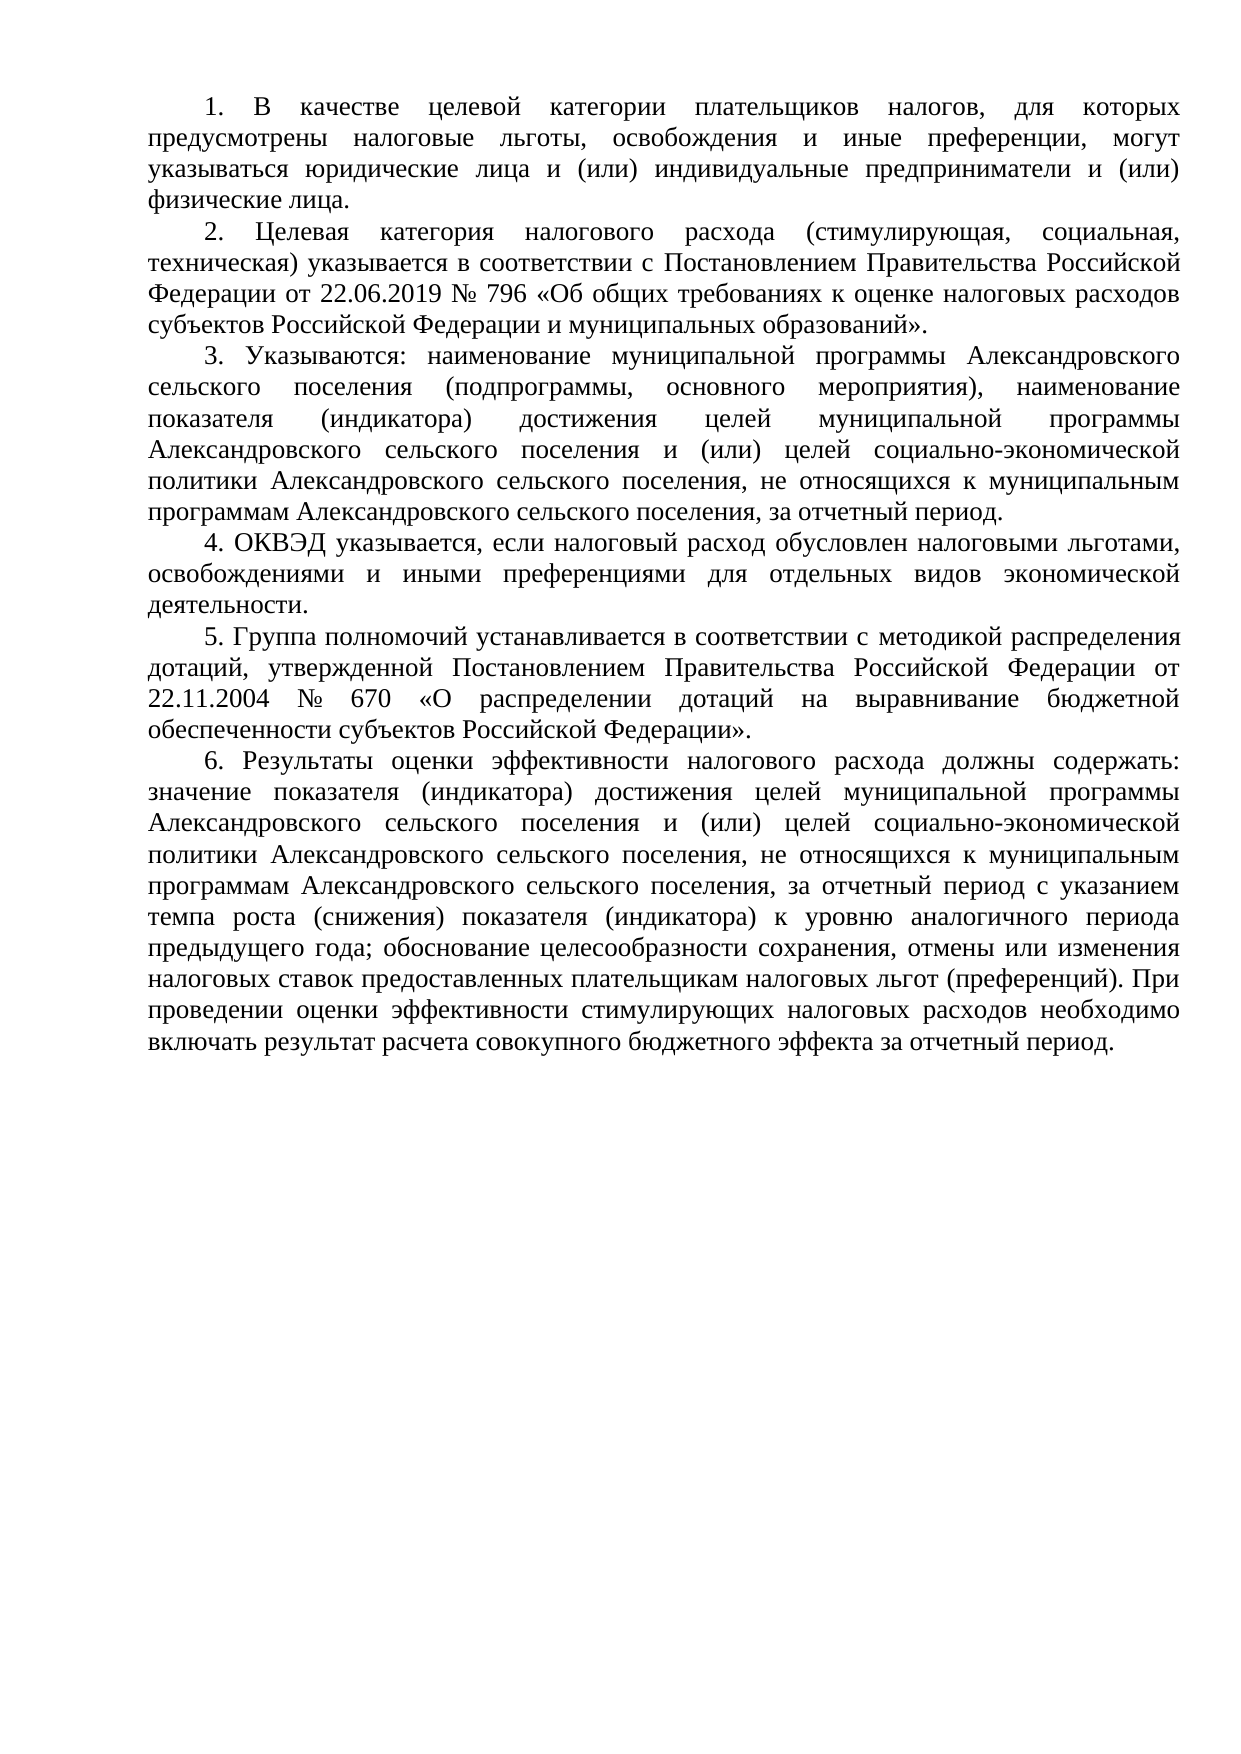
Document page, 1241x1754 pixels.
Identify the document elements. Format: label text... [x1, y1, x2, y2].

text 4. ОКВЭД указывается, если налоговый расход обусловлен налоговыми льготами, освобождениями и иными преференциями для отдельных видов экономической деятельности. [148, 526, 1181, 620]
text 3. Указываются: наименование муниципальной программы Александровского сельского поселения (подпрограммы, основного мероприятия), наименование показателя (индикатора) достижения целей муниципальной программы Александровского сельского поселения и (или) целей социально-экономической политики Александровского сельского поселения, не относящихся к муниципальным программам Александровского сельского поселения, за отчетный период. [148, 339, 1181, 526]
text 6. Результаты оценки эффективности налогового расхода должны содержать: значение показателя (индикатора) достижения целей муниципальной программы Александровского сельского поселения и (или) целей социально-экономической политики Александровского сельского поселения, не относящихся к муниципальным программам Александровского сельского поселения, за отчетный период с указанием темпа роста (снижения) показателя (индикатора) к уровню аналогичного периода предыдущего года; обоснование целесообразности сохранения, отмены или изменения налоговых ставок предоставленных плательщикам налоговых льгот (преференций). При проведении оценки эффективности стимулирующих налоговых расходов необходимо включать результат расчета совокупного бюджетного эффекта за отчетный период. [148, 744, 1181, 1056]
text 1. В качестве целевой категории плательщиков налогов, для которых предусмотрены налоговые льготы, освобождения и иные преференции, могут указываться юридические лица и (или) индивидуальные предприниматели и (или) физические лица. [148, 90, 1181, 215]
text 2. Целевая категория налогового расхода (стимулирующая, социальная, техническая) указывается в соответствии с Постановлением Правительства Российской Федерации от 22.06.2019 № 796 «Об общих требованиях к оценке налоговых расходов субъектов Российской Федерации и муниципальных образований». [148, 215, 1181, 339]
text 5. Группа полномочий устанавливается в соответствии с методикой распределения дотаций, утвержденной Постановлением Правительства Российской Федерации от 22.11.2004 № 670 «О распределении дотаций на выравнивание бюджетной обеспеченности субъектов Российской Федерации». [148, 620, 1181, 744]
